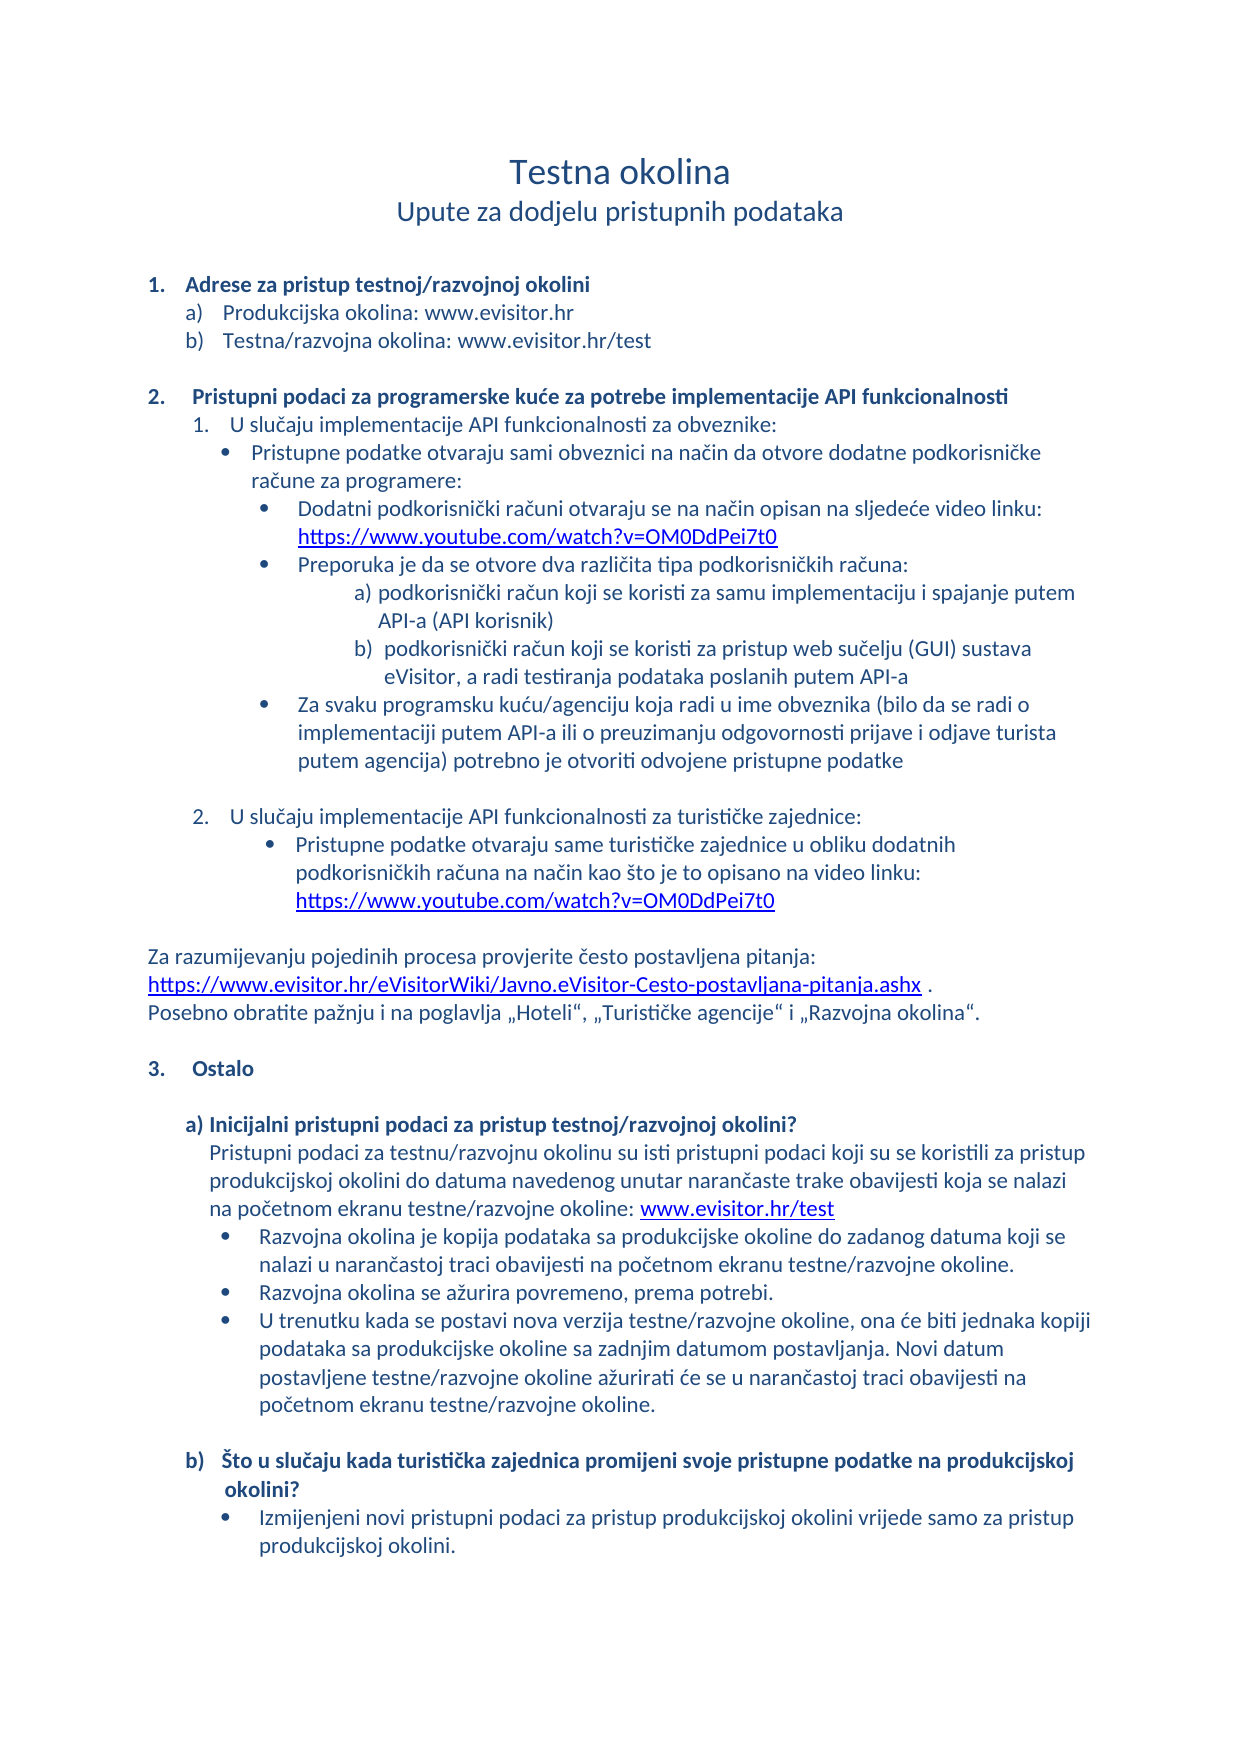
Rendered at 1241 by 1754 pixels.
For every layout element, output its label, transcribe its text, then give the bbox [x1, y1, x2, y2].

list U slučaju implementacije API funkcionalnosti za obveznike: [192, 410, 1093, 438]
list Testna/razvojna okolina: www.evisitor.hr/test [185, 326, 1093, 354]
text Testna okolina [148, 148, 1093, 193]
list Preporuka je da se otvore dva različita tipa podkorisničkih računa: [260, 550, 1093, 578]
list Razvojna okolina je kopija podataka sa produkcijske okoline do zadanog datuma koji se nalazi u narančastoj traci obavijesti na početnom ekranu testne/razvojne okoline. [221, 1222, 1093, 1278]
list U trenutku kada se postavi nova verzija testne/razvojne okoline, ona će biti jednaka kopiji podataka sa produkcijske okoline sa zadnjim datumom postavljanja. Novi datum postavljene testne/razvojne okoline ažurirati će se u narančastoj traci obavijesti na početnom ekranu testne/razvojne okoline. [221, 1307, 1093, 1419]
list podkorisnički račun koji se koristi za pristup web sučelju (GUI) sustava eVisitor, a radi testiranja podataka poslanih putem API-a [354, 634, 1093, 690]
list Izmijenjeni novi pristupni podaci za pristup produkcijskoj okolini vrijede samo za pristup produkcijskoj okolini. [221, 1503, 1093, 1559]
list Adrese za pristup testnoj/razvojnoj okolini [148, 270, 1093, 298]
list Što u slučaju kada turistička zajednica promijeni svoje pristupne podatke na produkcijskoj [185, 1447, 1093, 1475]
list Pristupni podaci za programerske kuće za potrebe implementacije API funkcionalnosti [148, 382, 1093, 410]
list Za svaku programsku kuću/agenciju koja radi u ime obveznika (bilo da se radi o implementaciji putem API-a ili o preuzimanju odgovornosti prijave i odjave turista putem agencija) potrebno je otvoriti odvojene pristupne podatke [260, 690, 1093, 774]
list Pristupne podatke otvaraju sami obveznici na način da otvore dodatne podkorisničke račune za programere: [221, 438, 1093, 494]
text Pristupni podaci za testnu/razvojnu okolinu su isti pristupni podaci koji su se koristili za pristup [204, 1138, 1093, 1166]
list Razvojna okolina se ažurira povremeno, prema potrebi. [221, 1278, 1093, 1307]
text Za razumijevanju pojedinih procesa provjerite često postavljena pitanja: https://www.evisitor.hr/eVisitorWiki/Javno.eVisitor-Cesto-postavljana-pitanja.ashx . [148, 942, 1093, 998]
list Produkcijska okolina: www.evisitor.hr [185, 298, 1093, 326]
list Dodatni podkorisnički računi otvaraju se na način opisan na sljedeće video linku: https://www.youtube.com/watch?v=OM0DdPei7t0 [260, 494, 1093, 550]
list Inicijalni pristupni podaci za pristup testnoj/razvojnoj okolini? [185, 1110, 1093, 1138]
text Upute za dodjelu pristupnih podataka [148, 193, 1093, 229]
list Ostalo [148, 1054, 1093, 1082]
list Pristupne podatke otvaraju same turističke zajednice u obliku dodatnih podkorisničkih računa na način kao što je to opisano na video linku: https://www.youtube.com/watch?v=OM0DdPei7t0 [266, 830, 1093, 914]
list U slučaju implementacije API funkcionalnosti za turističke zajednice: [192, 802, 1093, 830]
list podkorisnički račun koji se koristi za samu implementaciju i spajanje putem [354, 578, 1093, 606]
text na početnom ekranu testne/razvojne okoline: www.evisitor.hr/test [204, 1194, 1093, 1222]
list okolini? [204, 1475, 1093, 1503]
text produkcijskoj okolini do datuma navedenog unutar narančaste trake obavijesti koja se nalazi [204, 1166, 1093, 1194]
text API-a (API korisnik) [373, 606, 1093, 634]
text Posebno obratite pažnju i na poglavlja „Hoteli“, „Turističke agencije“ i „Razvojna okolina“. [148, 998, 1093, 1026]
